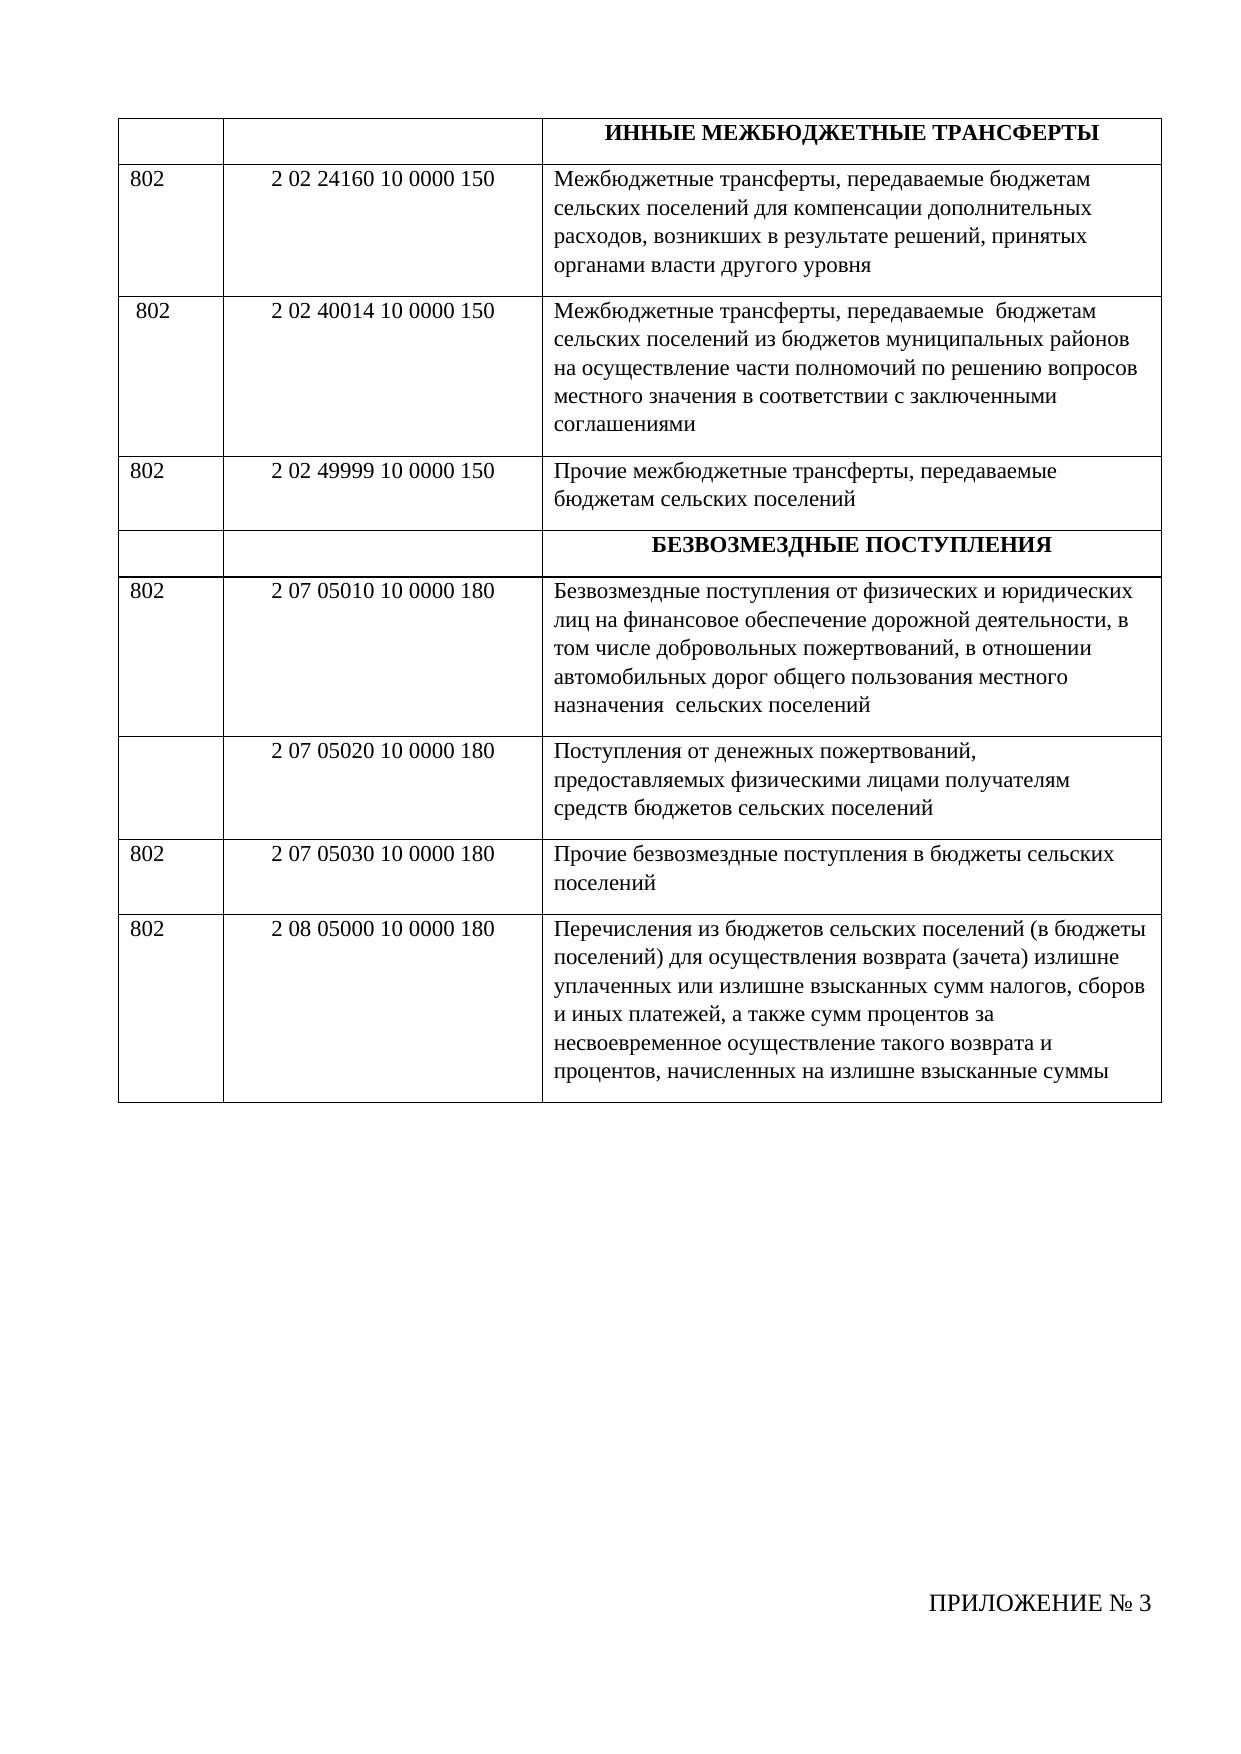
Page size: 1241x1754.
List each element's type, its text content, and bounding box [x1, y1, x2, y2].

table_cell 2 08 05000 10 0000 180 [224, 915, 542, 1102]
table_cell 802 [119, 578, 223, 736]
table_cell Межбюджетные трансферты, передаваемые бюджетам сельских поселений для компенсации дополнительных расходов, возникших в результате решений, принятых органами власти другого уровня [543, 165, 1161, 296]
table_cell 2 02 40014 10 0000 150 [224, 297, 542, 456]
table_cell [119, 119, 223, 164]
table_cell 2 02 24160 10 0000 150 [224, 165, 542, 296]
table_cell 2 02 49999 10 0000 150 [224, 457, 542, 530]
table_cell 802 [119, 915, 223, 1102]
table_cell [224, 119, 542, 164]
table_cell Перечисления из бюджетов сельских поселений (в бюджеты поселений) для осуществления возврата (зачета) излишне уплаченных или излишне взысканных сумм налогов, сборов и иных платежей, а также сумм процентов за несвоевременное осуществление такого возврата и процентов, начисленных на излишне взысканные суммы [543, 915, 1161, 1102]
table_cell Прочие межбюджетные трансферты, передаваемые бюджетам сельских поселений [543, 457, 1161, 530]
table_cell 802 [119, 840, 223, 914]
table_cell 802 [119, 457, 223, 530]
table_cell Поступления от денежных пожертвований, предоставляемых физическими лицами получателям средств бюджетов сельских поселений [543, 737, 1161, 839]
table_cell 2 07 05010 10 0000 180 [224, 578, 542, 736]
table_cell БЕЗВОЗМЕЗДНЫЕ ПОСТУПЛЕНИЯ [543, 531, 1161, 576]
table_cell ИННЫЕ МЕЖБЮДЖЕТНЫЕ ТРАНСФЕРТЫ [543, 119, 1161, 164]
table_cell [119, 531, 223, 576]
text ПРИЛОЖЕНИЕ № 3 [118, 1588, 1152, 1617]
table_cell 2 07 05020 10 0000 180 [224, 737, 542, 839]
table_cell [224, 531, 542, 576]
table_cell 802 [119, 165, 223, 296]
table_cell Межбюджетные трансферты, передаваемые бюджетам сельских поселений из бюджетов муниципальных районов на осуществление части полномочий по решению вопросов местного значения в соответствии с заключенными соглашениями [543, 297, 1161, 456]
table_cell 2 07 05030 10 0000 180 [224, 840, 542, 914]
table_cell Безвозмездные поступления от физических и юридических лиц на финансовое обеспечение дорожной деятельности, в том числе добровольных пожертвований, в отношении автомобильных дорог общего пользования местного назначения сельских поселений [543, 578, 1161, 736]
table_cell 802 [119, 297, 223, 456]
table_cell [119, 737, 223, 839]
table_cell Прочие безвозмездные поступления в бюджеты сельских поселений [543, 840, 1161, 914]
